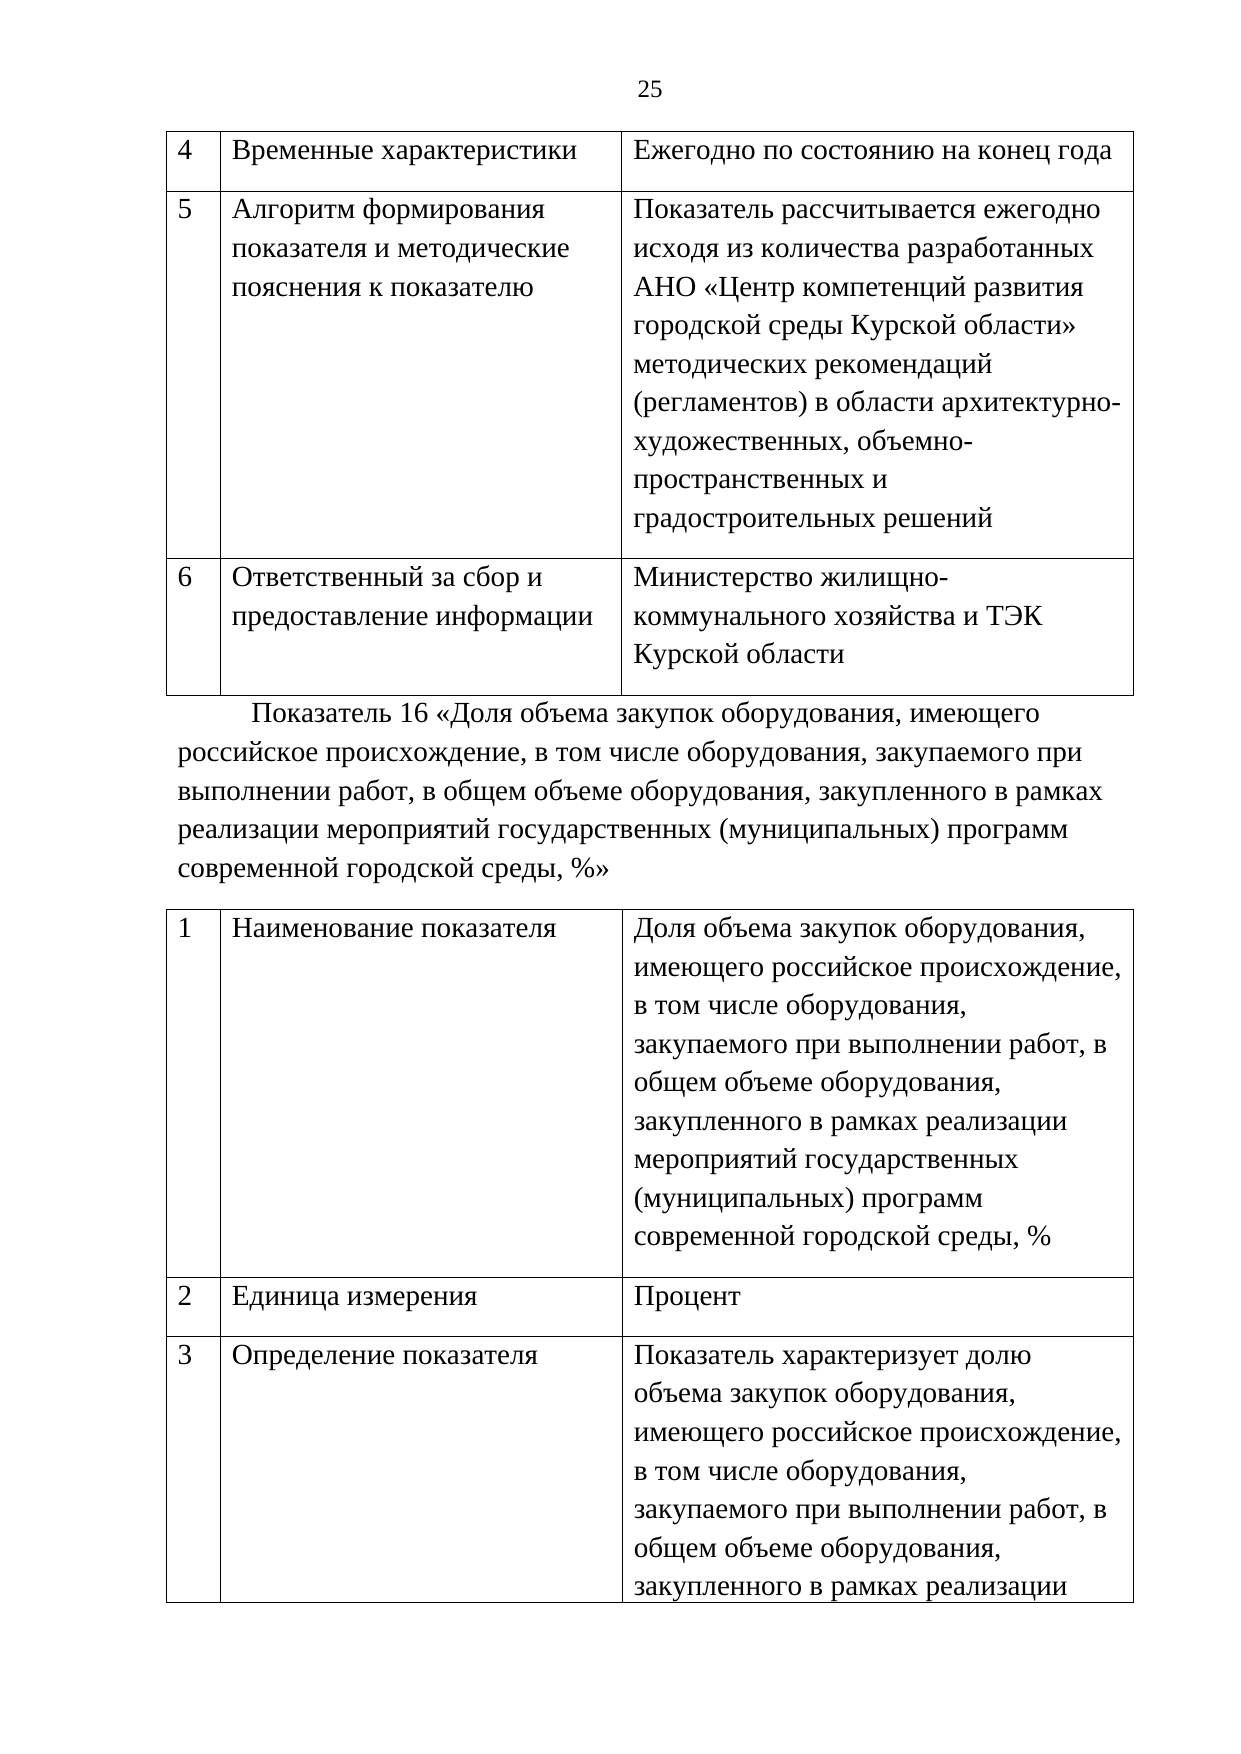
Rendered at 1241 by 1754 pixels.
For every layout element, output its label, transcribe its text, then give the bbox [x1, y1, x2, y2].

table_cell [221, 1337, 622, 1602]
table_cell Министерство жилищно-коммунального хозяйства и ТЭК Курской области [622, 559, 1133, 694]
table_cell 6 [167, 559, 220, 694]
table_cell 4 [167, 132, 220, 191]
table_cell Ежегодно по состоянию на конец года [622, 132, 1133, 191]
table_cell Процент [623, 1278, 1133, 1336]
table_cell 2 [167, 1278, 220, 1336]
table_header Наименование показателя [221, 910, 622, 1277]
table_cell 3 [167, 1337, 220, 1602]
table_cell Временные характеристики [221, 132, 621, 191]
table_header Доля объема закупок оборудования, имеющего российское происхождение, в том числе оборудования, закупаемого при выполнении работ, в общем объеме оборудования, закупленного в рамках реализации мероприятий государственных (муниципальных) программ современной городской среды, % [623, 910, 1133, 1277]
text Показатель 16 «Доля объема закупок оборудования, имеющего российское происхождение, в том числе оборудования, закупаемого при выполнении работ, в общем объеме оборудования, закупленного в рамках реализации мероприятий государственных (муниципальных) программ современной городской среды, %» [177, 696, 1122, 883]
table_cell 5 [167, 192, 220, 558]
table_cell Ответственный за сбор и предоставление информации [221, 559, 621, 694]
table_cell Показатель рассчитывается ежегодно исходя из количества разработанных АНО «Центр компетенций развития городской среды Курской области» методических рекомендаций (регламентов) в области архитектурно-художественных, объемно-пространственных и градостроительных решений [622, 192, 1133, 558]
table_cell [623, 1337, 1133, 1602]
table_header 1 [167, 910, 220, 1277]
table_cell Алгоритм формирования показателя и методические пояснения к показателю [221, 192, 621, 558]
table_cell Единица измерения [221, 1278, 622, 1336]
